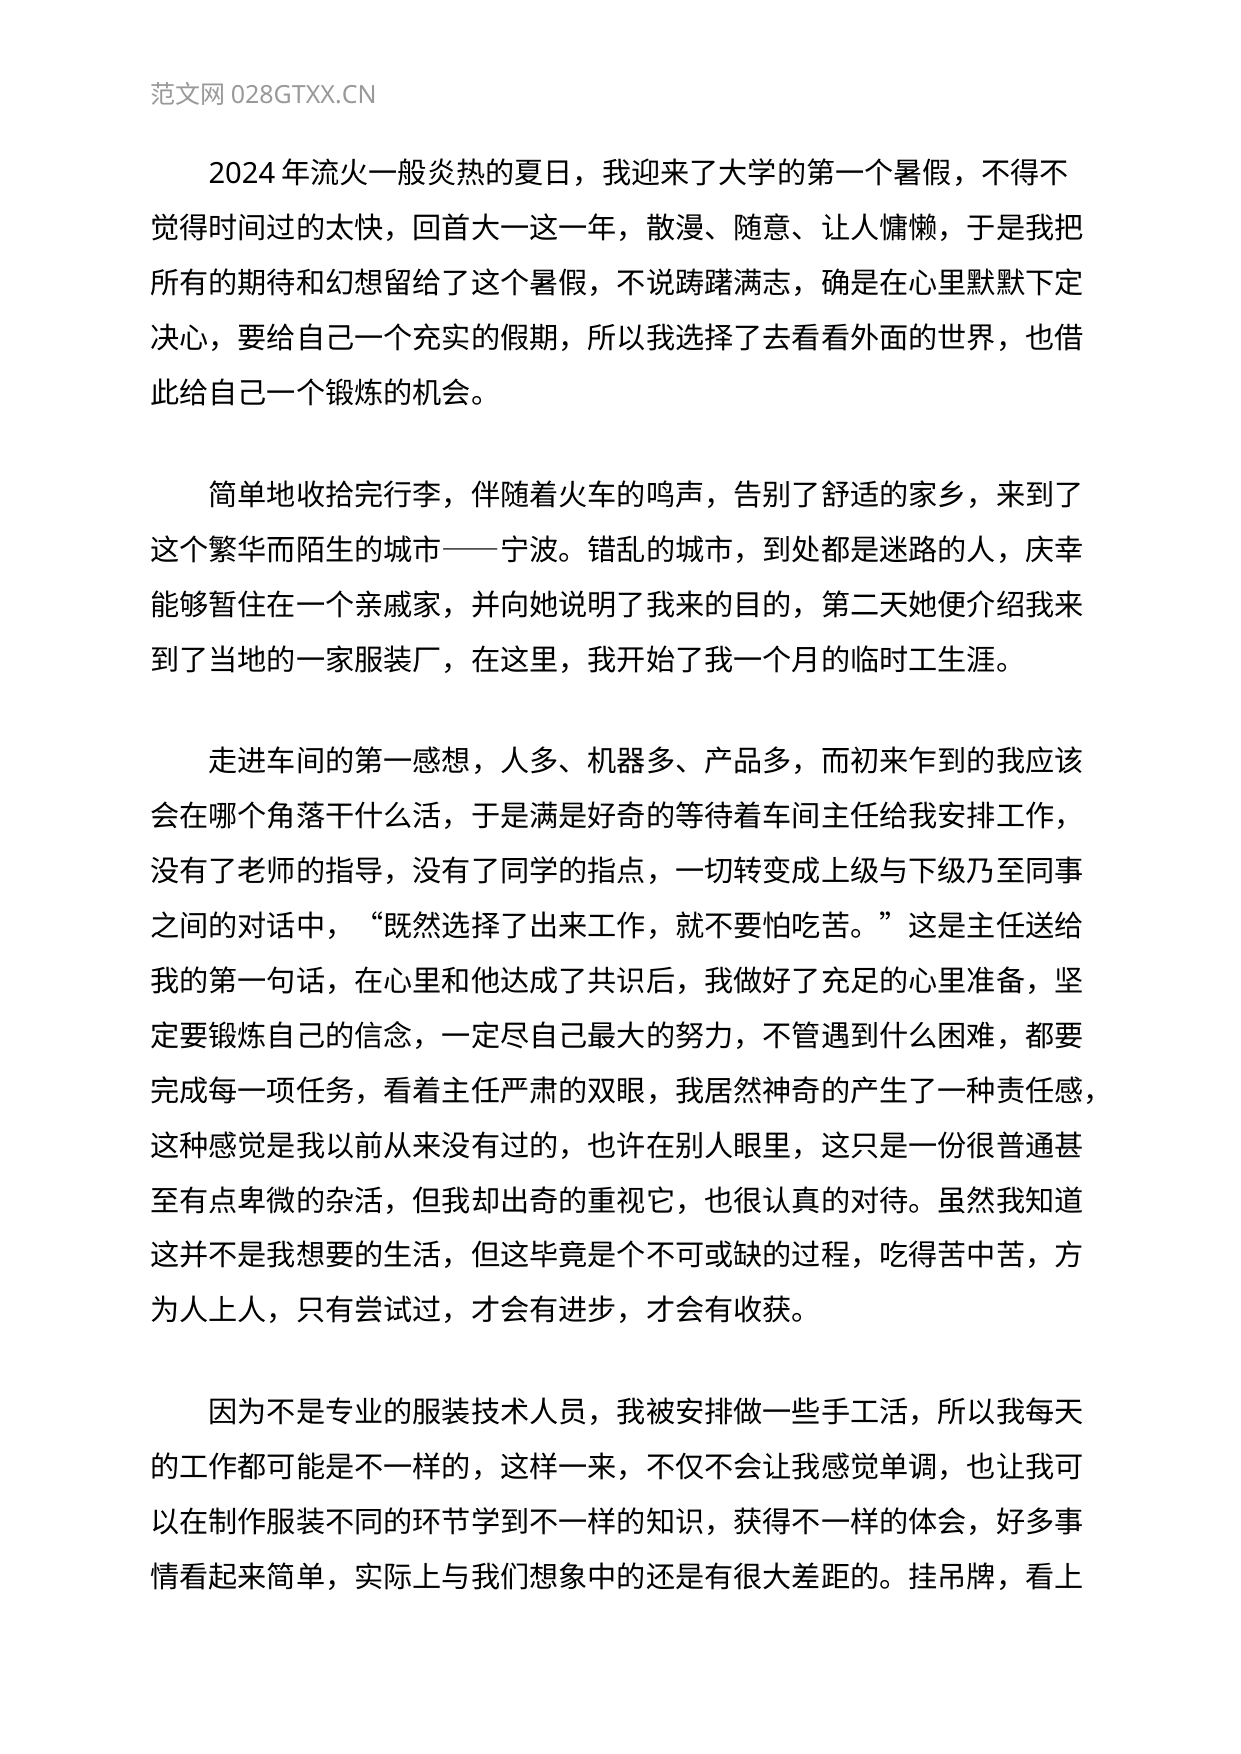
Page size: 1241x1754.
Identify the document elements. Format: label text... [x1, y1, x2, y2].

text 走进车间的第一感想，人多、机器多、产品多，而初来乍到的我应该会在哪个角落干什么活，于是满是好奇的等待着车间主任给我安排工作，没有了老师的指导，没有了同学的指点，一切转变成上级与下级乃至同事之间的对话中，“既然选择了出来工作，就不要怕吃苦。”这是主任送给我的第一句话，在心里和他达成了共识后，我做好了充足的心里准备，坚定要锻炼自己的信念，一定尽自己最大的努力，不管遇到什么困难，都要完成每一项任务，看着主任严肃的双眼，我居然神奇的产生了一种责任感，这种感觉是我以前从来没有过的，也许在别人眼里，这只是一份很普通甚至有点卑微的杂活，但我却出奇的重视它，也很认真的对待。虽然我知道这并不是我想要的生活，但这毕竟是个不可或缺的过程，吃得苦中苦，方为人上人，只有尝试过，才会有进步，才会有收获。 [150, 738, 1090, 1329]
text 2024年流火一般炎热的夏日，我迎来了大学的第一个暑假，不得不觉得时间过的太快，回首大一这一年，散漫、随意、让人慵懒，于是我把所有的期待和幻想留给了这个暑假，不说踌躇满志，确是在心里默默下定决心，要给自己一个充实的假期，所以我选择了去看看外面的世界，也借此给自己一个锻炼的机会。 [150, 150, 1090, 412]
text 简单地收拾完行李，伴随着火车的鸣声，告别了舒适的家乡，来到了这个繁华而陌生的城市——宁波。错乱的城市，到处都是迷路的人，庆幸能够暂住在一个亲戚家，并向她说明了我来的目的，第二天她便介绍我来到了当地的一家服装厂，在这里，我开始了我一个月的临时工生涯。 [150, 471, 1090, 678]
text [150, 1389, 1090, 1596]
